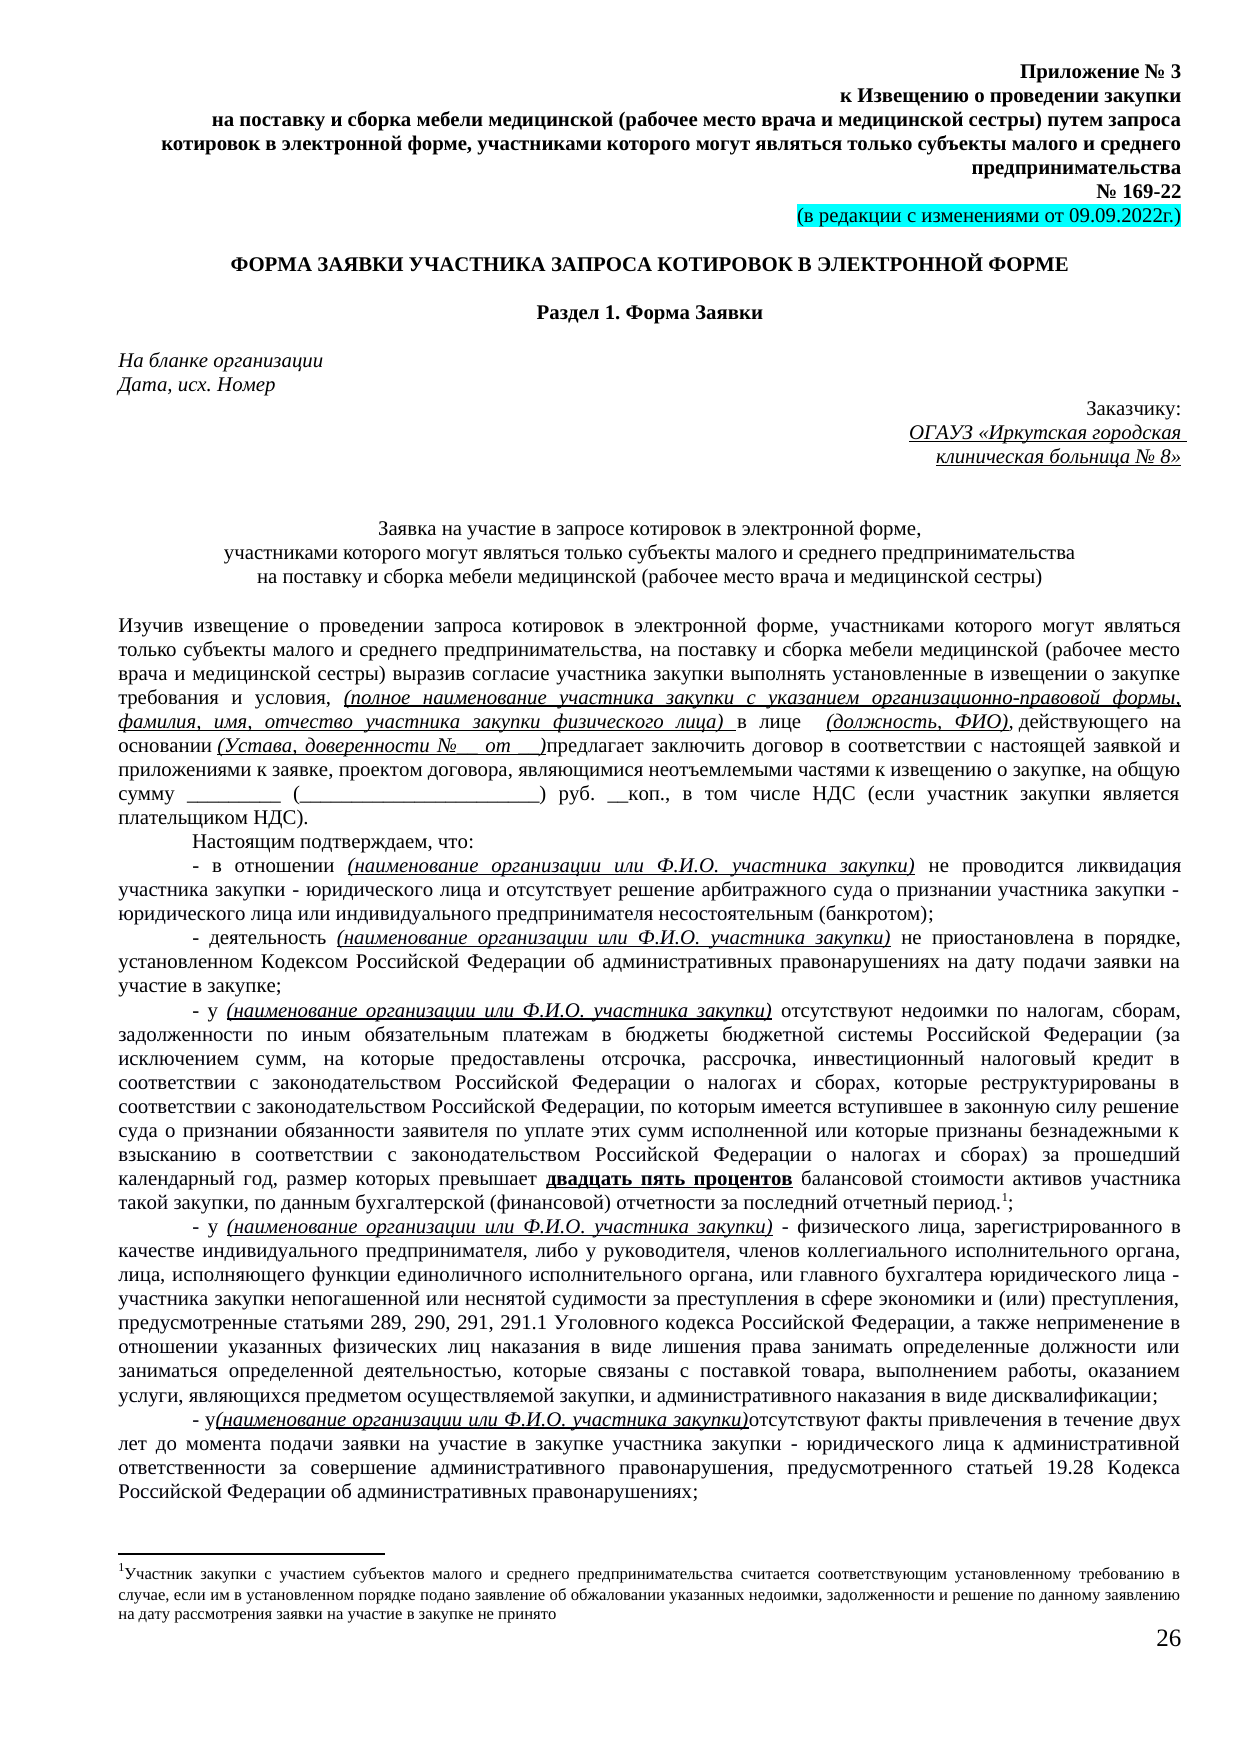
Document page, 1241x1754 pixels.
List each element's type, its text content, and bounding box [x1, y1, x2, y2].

text на поставку и сборка мебели медицинской (рабочее место врача и медицинской сестры) путем запроса котировок в электронной форме, участниками которого могут являться только субъекты малого и среднего предпринимательства [118, 107, 1181, 179]
text клиническая больница № 8» [118, 444, 1181, 468]
text - у (наименование организации или Ф.И.О. участника закупки) отсутствуют недоимки по налогам, сборам, задолженности по иным обязательным платежам в бюджеты бюджетной системы Российской Федерации (за исключением сумм, на которые предоставлены отсрочка, рассрочка, инвестиционный налоговый кредит в соответствии с законодательством Российской Федерации о налогах и сборах, которые реструктурированы в соответствии с законодательством Российской Федерации, по которым имеется вступившее в законную силу решение суда о признании обязанности заявителя по уплате этих сумм исполненной или которые признаны безнадежными к взысканию в соответствии с законодательством Российской Федерации о налогах и сборах) за прошедший календарный год, размер которых превышает двадцать пять процентов балансовой стоимости активов участника такой закупки, по данным бухгалтерской (финансовой) отчетности за последний отчетный период.; [118, 997, 1181, 1214]
text - деятельность (наименование организации или Ф.И.О. участника закупки) не приостановлена в порядке, установленном Кодексом Российской Федерации об административных правонарушениях на дату подачи заявки на участие в закупке; [118, 925, 1181, 997]
text на поставку и сборка мебели медицинской (рабочее место врача и медицинской сестры) [118, 564, 1181, 588]
text Заявка на участие в запросе котировок в электронной форме, [118, 516, 1181, 540]
text - в отношении (наименование организации или Ф.И.О. участника закупки) не проводится ликвидация участника закупки - юридического лица и отсутствует решение арбитражного суда о признании участника закупки - юридического лица или индивидуального предпринимателя несостоятельным (банкротом); [118, 853, 1181, 925]
text к Извещению о проведении закупки [118, 83, 1181, 107]
text Приложение № 3 [118, 59, 1181, 83]
text ФОРМА ЗАЯВКИ УЧАСТНИКА ЗАПРОСА КОТИРОВОК В ЭЛЕКТРОННОЙ ФОРМЕ [118, 252, 1181, 276]
text Дата, исх. Номер [118, 372, 1181, 396]
text ОГАУЗ «Иркутская городская [118, 420, 1181, 444]
text Настоящим подтверждаем, что: [118, 829, 1181, 853]
text Изучив извещение о проведении запроса котировок в электронной форме, участниками которого могут являться только субъекты малого и среднего предпринимательства, на поставку и сборка мебели медицинской (рабочее место врача и медицинской сестры) выразив согласие участника закупки выполнять установленные в извещении о закупке требования и условия, (полное наименование участника закупки с указанием организационно-правовой формы, фамилия, имя, отчество участника закупки физического лица) в лице (должность, ФИО), действующего на основании (Устава, доверенности №__ от __)предлагает заключить договор в соответствии с настоящей заявкой и приложениями к заявке, проектом договора, являющимися неотъемлемыми частями к извещению о закупке, на общую сумму _________ (_______________________) руб. __коп., в том числе НДС (если участник закупки является плательщиком НДС). [118, 612, 1181, 829]
text - у (наименование организации или Ф.И.О. участника закупки) - физического лица, зарегистрированного в качестве индивидуального предпринимателя, либо у руководителя, членов коллегиального исполнительного органа, лица, исполняющего функции единоличного исполнительного органа, или главного бухгалтера юридического лица - участника закупки непогашенной или неснятой судимости за преступления в сфере экономики и (или) преступления, предусмотренные статьями 289, 290, 291, 291.1 Уголовного кодекса Российской Федерации, а также неприменение в отношении указанных физических лиц наказания в виде лишения права занимать определенные должности или заниматься определенной деятельностью, которые связаны с поставкой товара, выполнением работы, оказанием услуги, являющихся предметом осуществляемой закупки, и административного наказания в виде дисквалификации; [118, 1214, 1181, 1407]
text участниками которого могут являться только субъекты малого и среднего предпринимательства [118, 540, 1181, 564]
text № 169-22 [118, 179, 1181, 203]
text Раздел 1. Форма Заявки [118, 300, 1181, 324]
text - у(наименование организации или Ф.И.О. участника закупки)отсутствуют факты привлечения в течение двух лет до момента подачи заявки на участие в закупке участника закупки - юридического лица к административной ответственности за совершение административного правонарушения, предусмотренного статьей 19.28 Кодекса Российской Федерации об административных правонарушениях; [118, 1407, 1181, 1503]
text (в редакции с изменениями от 09.09.2022г.) [118, 203, 1181, 227]
text Заказчику: [118, 396, 1181, 420]
text На бланке организации [118, 348, 1181, 372]
